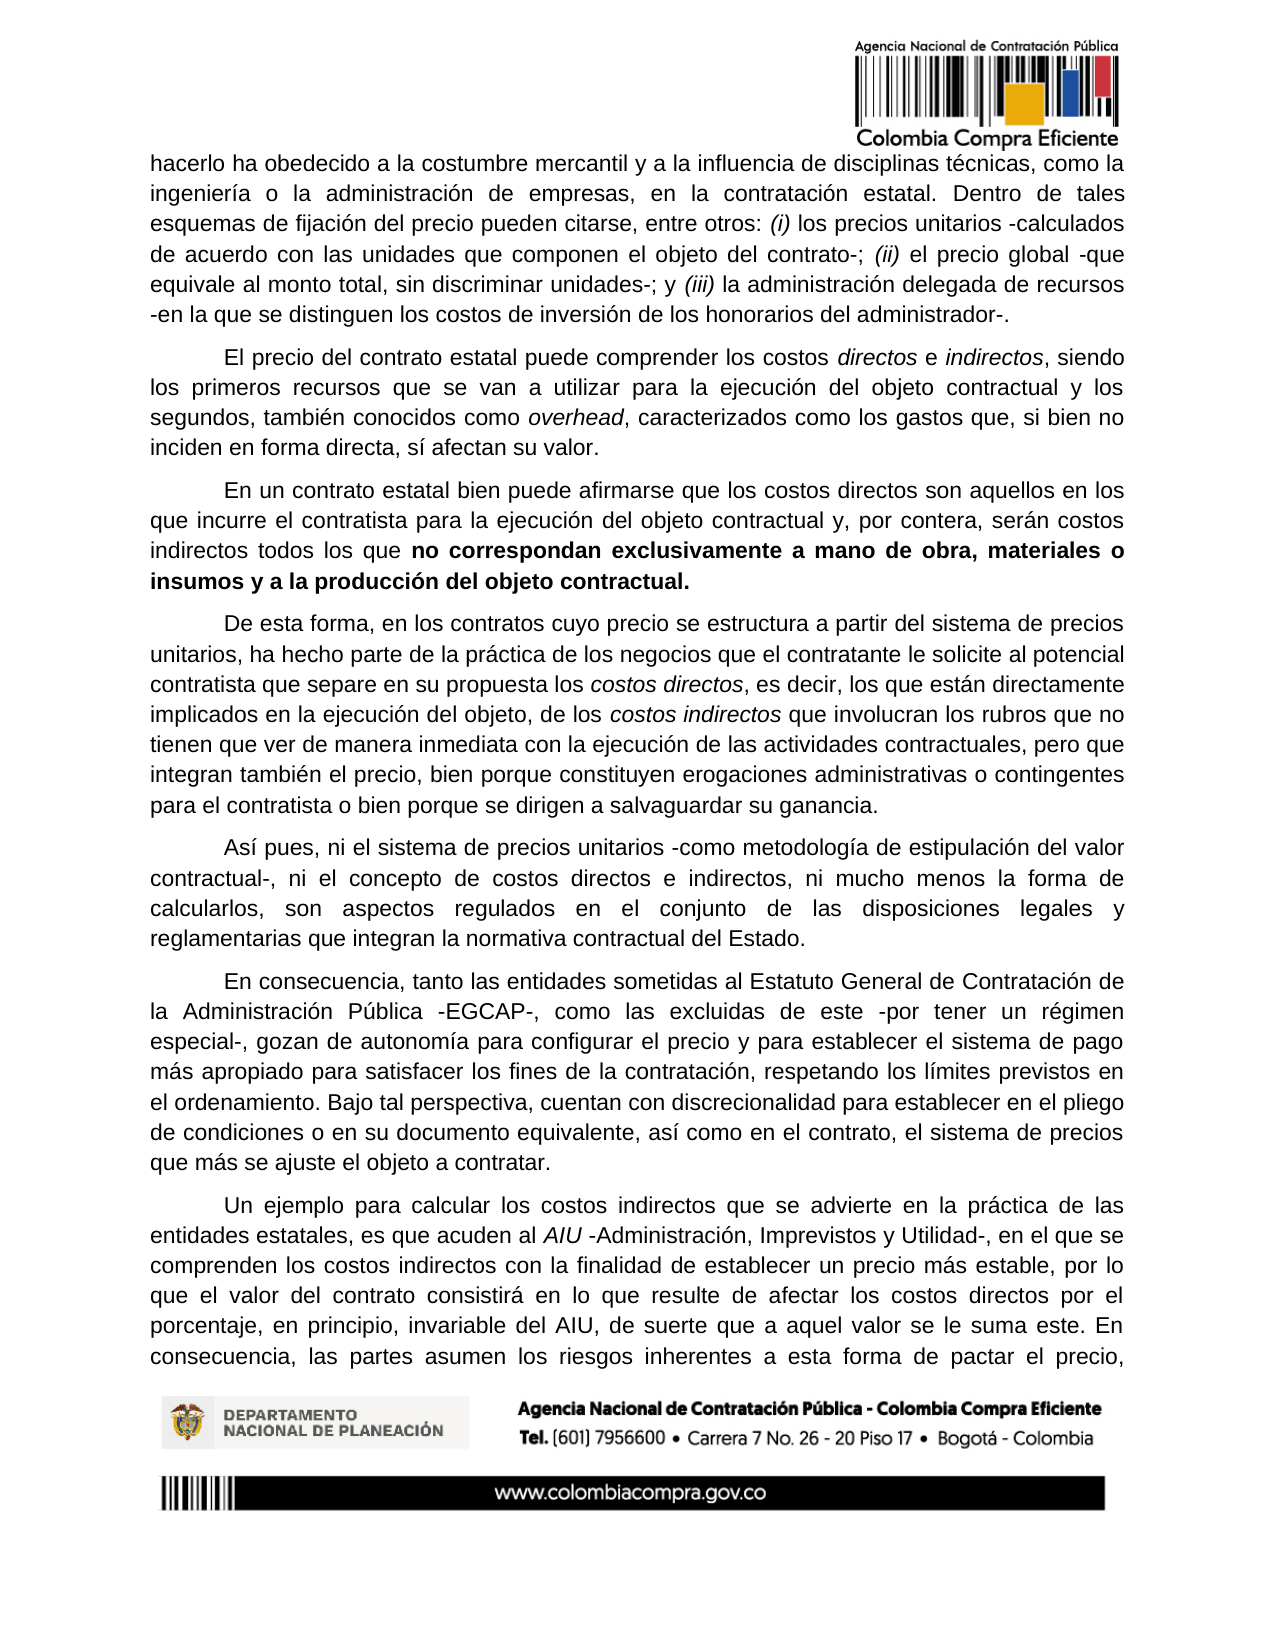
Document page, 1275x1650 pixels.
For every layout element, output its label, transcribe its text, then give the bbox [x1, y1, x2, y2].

text En un contrato estatal bien puede afirmarse que los costos directos son aquellos en los que incurre el contratista para la ejecución del objeto contractual y, por contera, serán costos indirectos todos los que no correspondan exclusivamente a mano de obra, materiales o insumos y a la producción del objeto contractual. [150, 477, 1125, 594]
text El precio del contrato estatal puede comprender los costos directos e indirectos, siendo los primeros recursos que se van a utilizar para la ejecución del objeto contractual y los segundos, también conocidos como overhead, caracterizados como los gastos que, si bien no inciden en forma directa, sí afectan su valor. [150, 344, 1125, 461]
text Así pues, ni el sistema de precios unitarios -como metodología de estipulación del valor contractual-, ni el concepto de costos directos e indirectos, ni mucho menos la forma de calcularlos, son aspectos regulados en el conjunto de las disposiciones legales y reglamentarias que integran la normativa contractual del Estado. [150, 834, 1125, 951]
picture [848, 35, 1125, 150]
picture [150, 1370, 1116, 1521]
text De esta forma, en los contratos cuyo precio se estructura a partir del sistema de precios unitarios, ha hecho parte de la práctica de los negocios que el contratante le solicite al potencial contratista que separe en su propuesta los costos directos, es decir, los que están directamente implicados en la ejecución del objeto, de los costos indirectos que involucran los rubros que no tienen que ver de manera inmediata con la ejecución de las actividades contractuales, pero que integran también el precio, bien porque constituyen erogaciones administrativas o contingentes para el contratista o bien porque se dirigen a salvaguardar su ganancia. [150, 610, 1125, 818]
text En consecuencia, tanto las entidades sometidas al Estatuto General de Contratación de la Administración Pública -EGCAP-, como las excluidas de este -por tener un régimen especial-, gozan de autonomía para configurar el precio y para establecer el sistema de pago más apropiado para satisfacer los fines de la contratación, respetando los límites previstos en el ordenamiento. Bajo tal perspectiva, cuentan con discrecionalidad para establecer en el pliego de condiciones o en su documento equivalente, así como en el contrato, el sistema de precios que más se ajuste el objeto a contratar. [150, 968, 1125, 1175]
